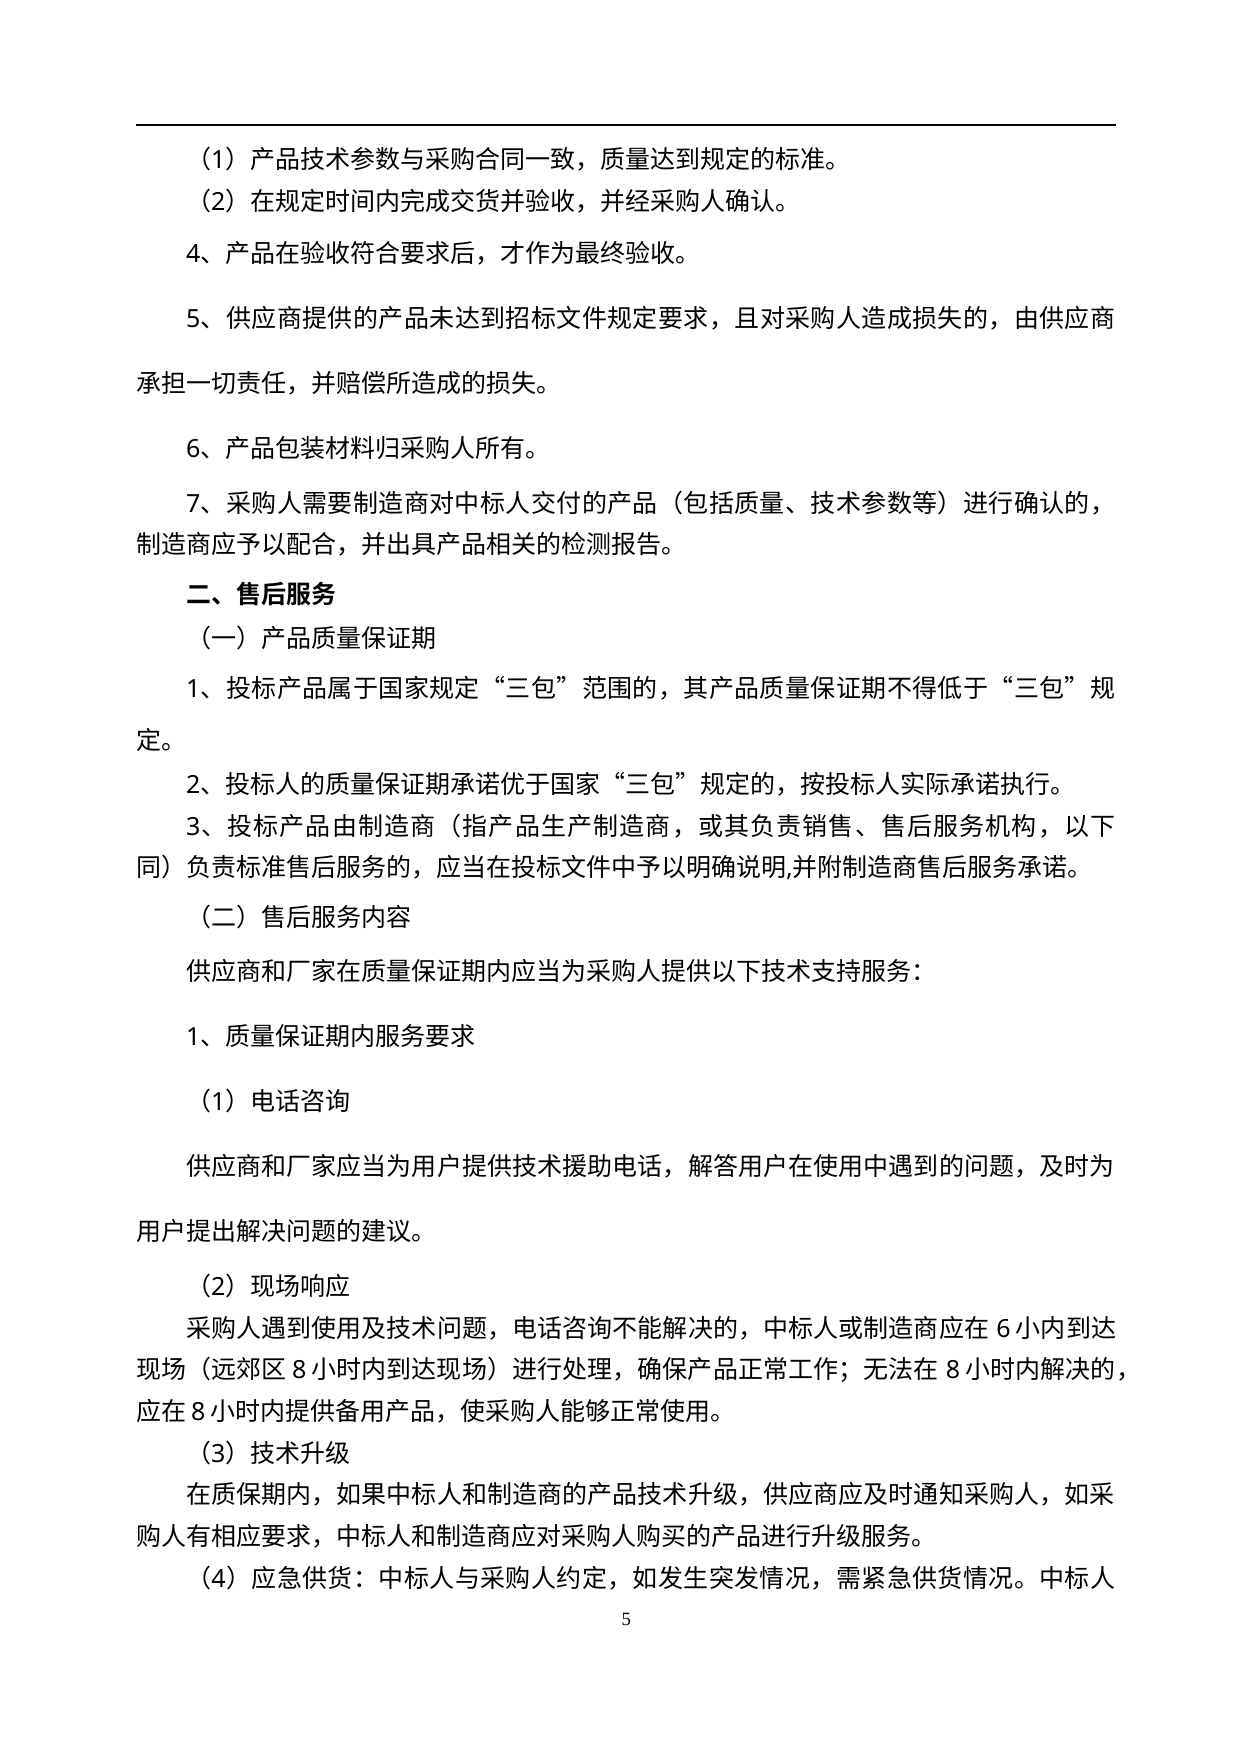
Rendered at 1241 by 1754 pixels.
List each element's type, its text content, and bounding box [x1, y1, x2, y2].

text （一）产品质量保证期 [136, 614, 1116, 656]
text 供应商和厂家应当为用户提供技术援助电话，解答用户在使用中遇到的问题，及时为用户提出解决问题的建议。 [136, 1132, 1116, 1262]
text （2）现场响应 [136, 1262, 1116, 1304]
text 供应商和厂家在质量保证期内应当为采购人提供以下技术支持服务： [136, 937, 1116, 1002]
text （1）电话咨询 [136, 1067, 1116, 1132]
text （1）产品技术参数与采购合同一致，质量达到规定的标准。 [136, 135, 1116, 177]
text 2、投标人的质量保证期承诺优于国家“三包”规定的，按投标人实际承诺执行。 [136, 760, 1116, 802]
subtitle 二、售后服务 [136, 562, 1116, 614]
text 1、投标产品属于国家规定“三包”范围的，其产品质量保证期不得低于“三包”规定。 [136, 656, 1116, 760]
text 6、产品包装材料归采购人所有。 [136, 414, 1116, 479]
text 4、产品在验收符合要求后，才作为最终验收。 [136, 219, 1116, 284]
text 5、供应商提供的产品未达到招标文件规定要求，且对采购人造成损失的，由供应商承担一切责任，并赔偿所造成的损失。 [136, 284, 1116, 414]
text 在质保期内，如果中标人和制造商的产品技术升级，供应商应及时通知采购人，如采购人有相应要求，中标人和制造商应对采购人购买的产品进行升级服务。 [136, 1470, 1116, 1554]
text 7、采购人需要制造商对中标人交付的产品（包括质量、技术参数等）进行确认的，制造商应予以配合，并出具产品相关的检测报告。 [136, 479, 1116, 562]
text （2）在规定时间内完成交货并验收，并经采购人确认。 [136, 177, 1116, 219]
text 1、质量保证期内服务要求 [136, 1002, 1116, 1067]
text 采购人遇到使用及技术问题，电话咨询不能解决的，中标人或制造商应在6小内到达现场（远郊区8小时内到达现场）进行处理，确保产品正常工作；无法在8小时内解决的，应在8小时内提供备用产品，使采购人能够正常使用。 [136, 1304, 1116, 1429]
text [136, 1554, 1116, 1595]
text （3）技术升级 [136, 1429, 1116, 1470]
text 3、投标产品由制造商（指产品生产制造商，或其负责销售、售后服务机构，以下同）负责标准售后服务的，应当在投标文件中予以明确说明,并附制造商售后服务承诺。 [136, 802, 1116, 885]
text （二）售后服务内容 [136, 885, 1116, 937]
